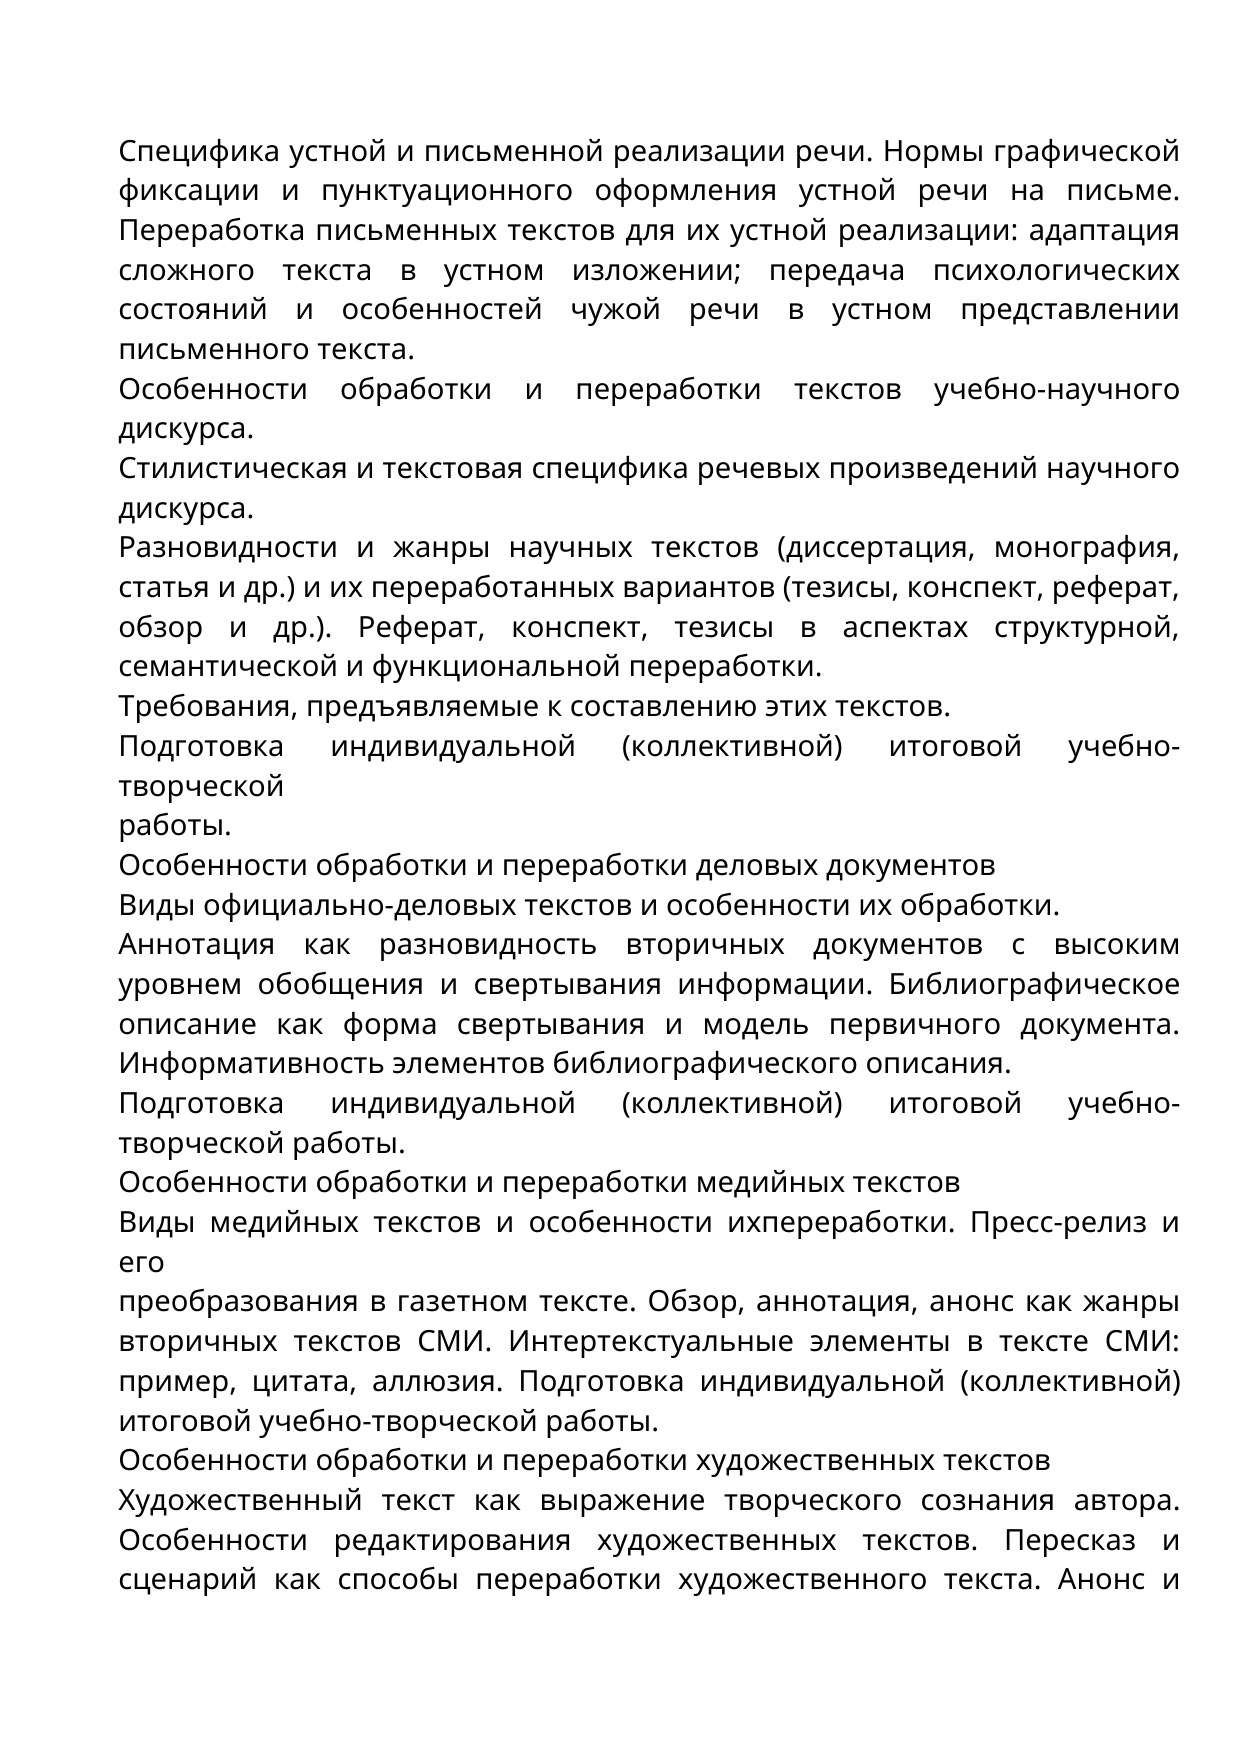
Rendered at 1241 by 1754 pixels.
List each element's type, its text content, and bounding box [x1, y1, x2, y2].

text Подготовка индивидуальной (коллективной) итоговой учебно-творческой работы. [118, 1082, 1181, 1162]
text Виды медийных текстов и особенности ихпереработки. Пресс-релиз и его [118, 1201, 1181, 1281]
text Стилистическая и текстовая специфика речевых произведений научного дискурса. [118, 447, 1181, 527]
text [118, 1479, 1181, 1598]
text Особенности обработки и переработки художественных текстов [118, 1439, 1181, 1479]
text Специфика устной и письменной реализации речи. Нормы графической фиксации и пунктуационного оформления устной речи на письме. Переработка письменных текстов для их устной реализации: адаптация сложного текста в устном изложении; передача психологических состояний и особенностей чужой речи в устном представлении письменного текста. [118, 130, 1181, 368]
text Требования, предъявляемые к составлению этих текстов. [118, 685, 1181, 725]
text Особенности обработки и переработки текстов учебно-научного дискурса. [118, 368, 1181, 447]
text Разновидности и жанры научных текстов (диссертация, монография, статья и др.) и их переработанных вариантов (тезисы, конспект, реферат, обзор и др.). Реферат, конспект, тезисы в аспектах структурной, семантической и функциональной переработки. [118, 527, 1181, 685]
text работы. [118, 804, 1181, 844]
text Аннотация как разновидность вторичных документов с высоким уровнем обобщения и свертывания информации. Библиографическое описание как форма свертывания и модель первичного документа. Информативность элементов библиографического описания. [118, 923, 1181, 1082]
text Виды официально-деловых текстов и особенности их обработки. [118, 884, 1181, 923]
text преобразования в газетном тексте. Обзор, аннотация, анонс как жанры вторичных текстов СМИ. Интертекстуальные элементы в тексте СМИ: пример, цитата, аллюзия. Подготовка индивидуальной (коллективной) итоговой учебно-творческой работы. [118, 1281, 1181, 1439]
text Подготовка индивидуальной (коллективной) итоговой учебно- творческой [118, 725, 1181, 804]
text Особенности обработки и переработки медийных текстов [118, 1162, 1181, 1201]
text Особенности обработки и переработки деловых документов [118, 844, 1181, 884]
